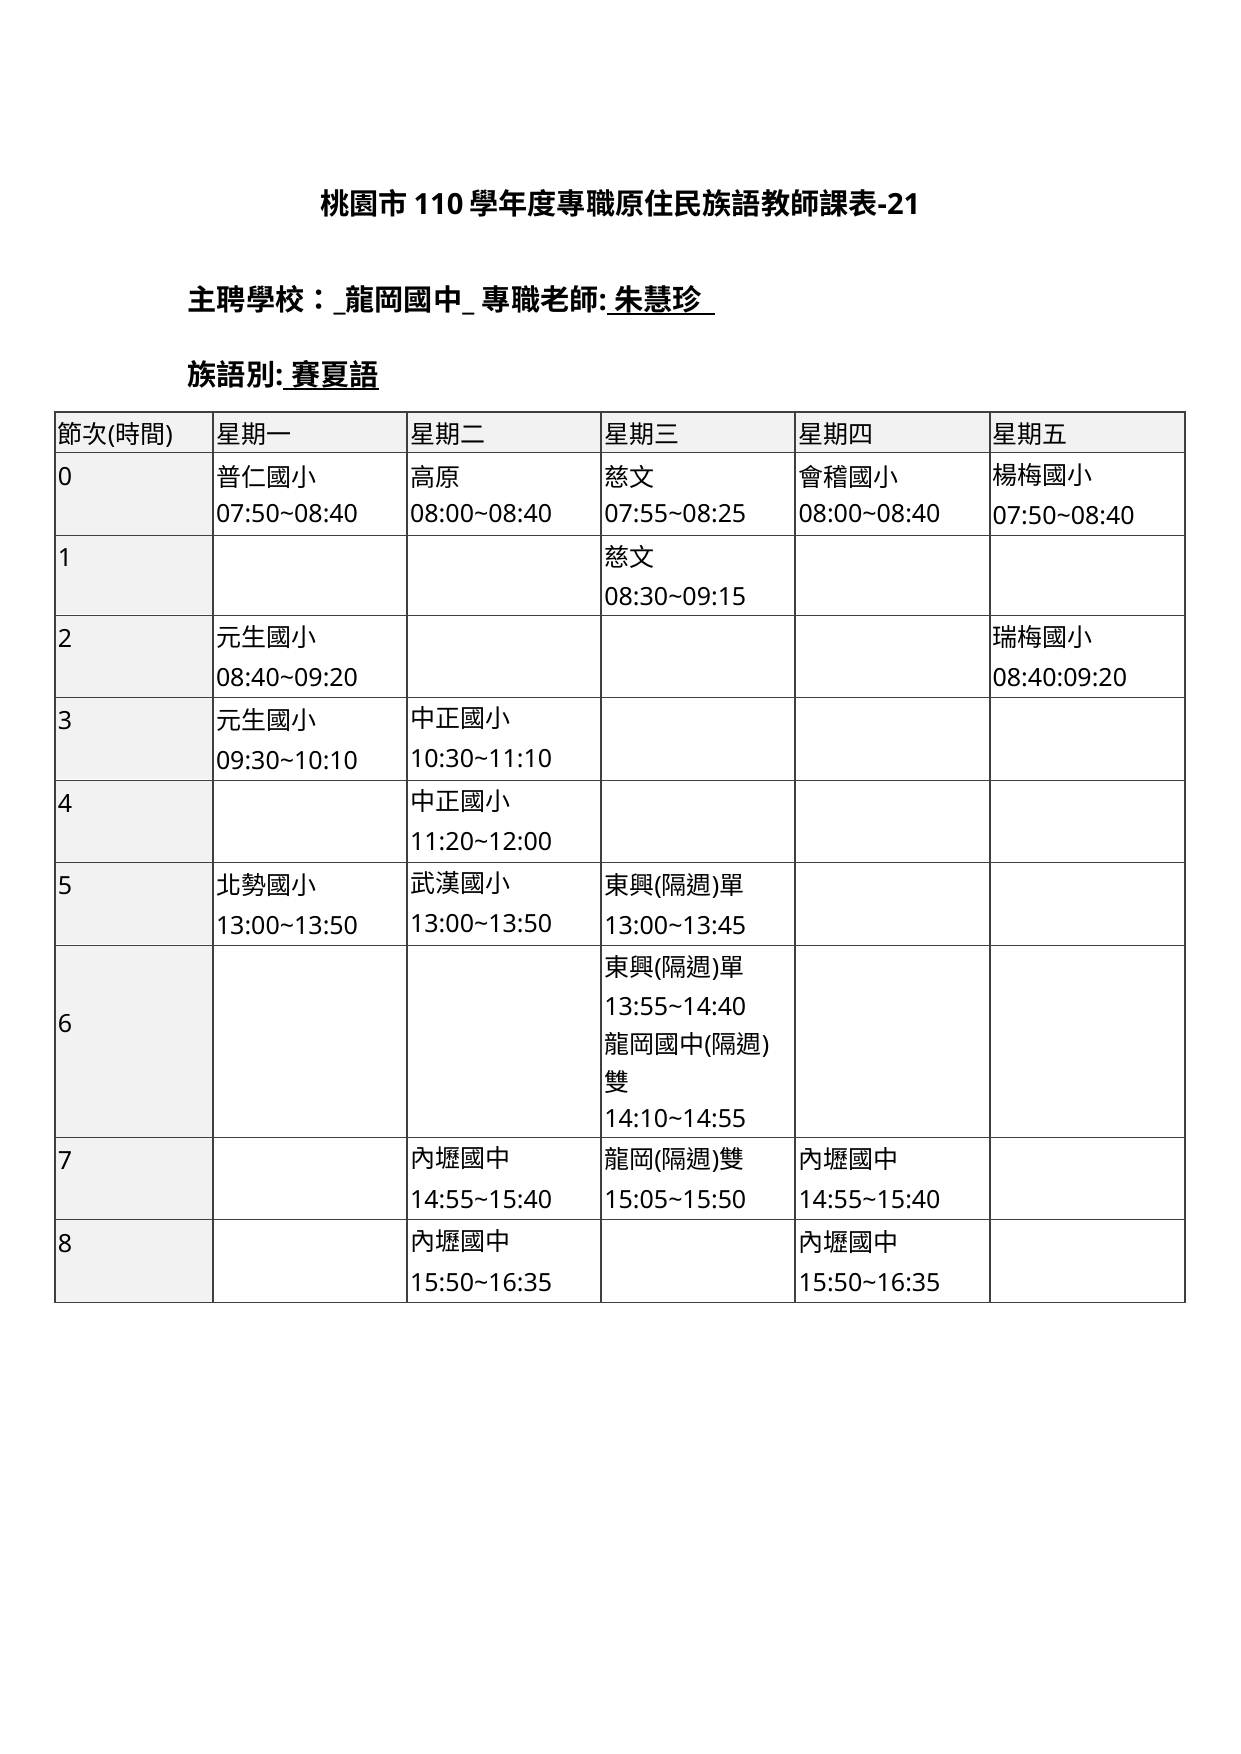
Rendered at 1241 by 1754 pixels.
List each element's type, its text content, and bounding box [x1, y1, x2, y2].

table_cell 07:50~08:40 [991, 494, 1184, 535]
table_cell 13:00~13:50 [408, 903, 600, 944]
table_cell 13:55~14:40 龍岡國中(隔週)雙 14:10~14:55 [602, 986, 794, 1137]
table_cell 08:40~09:20 [214, 656, 406, 697]
table_cell [408, 616, 600, 656]
table_cell [796, 616, 989, 656]
table_cell [796, 781, 989, 821]
table_cell [991, 576, 1184, 614]
table_cell 09:30~10:10 [214, 738, 406, 779]
table_cell 13:00~13:45 [602, 903, 794, 944]
table_cell [214, 946, 406, 986]
table_cell 龍岡(隔週)雙 [602, 1138, 794, 1178]
table_cell 11:20~12:00 [408, 821, 600, 862]
table_cell [602, 698, 794, 738]
table_cell 8 [56, 1220, 212, 1302]
table_cell [602, 738, 794, 779]
table_cell [796, 986, 989, 1137]
table_cell [602, 616, 794, 656]
table_cell 2 [56, 616, 212, 697]
table_header 節次(時間) [56, 413, 212, 452]
table_cell 中正國小 [408, 781, 600, 821]
table_cell [991, 698, 1184, 738]
table_cell [991, 1220, 1184, 1261]
table_cell [602, 781, 794, 821]
table_cell [602, 1220, 794, 1261]
table_cell [991, 946, 1184, 986]
table_cell 元生國小 [214, 698, 406, 738]
table_header 星期三 [602, 413, 794, 452]
table_cell [796, 656, 989, 697]
table_cell [214, 781, 406, 821]
table_cell [796, 946, 989, 986]
table_cell [214, 1220, 406, 1261]
table_cell [214, 821, 406, 862]
table_cell [214, 1138, 406, 1178]
table_cell [991, 536, 1184, 576]
table_cell 武漢國小 [408, 863, 600, 903]
table_cell 0 [56, 453, 212, 535]
table_cell [602, 821, 794, 862]
table_cell 08:40:09:20 [991, 656, 1184, 697]
table_cell 內壢國中 [408, 1220, 600, 1261]
table_cell 會稽國小 08:00~08:40 [796, 453, 989, 535]
table_cell [796, 863, 989, 903]
text 桃園市110學年度專職原住民族語教師課表-21 [187, 164, 1053, 239]
table_cell 慈文 07:55~08:25 [602, 453, 794, 535]
table_cell [991, 738, 1184, 779]
table_cell [214, 986, 406, 1137]
table_cell 15:05~15:50 [602, 1178, 794, 1219]
table_cell [991, 1178, 1184, 1219]
table_cell 08:30~09:15 [602, 576, 794, 614]
table_cell [991, 781, 1184, 821]
table_cell 元生國小 [214, 616, 406, 656]
table_cell [796, 536, 989, 576]
table_cell [991, 903, 1184, 944]
table_cell [991, 986, 1184, 1137]
table_cell 內壢國中 [796, 1220, 989, 1261]
table_cell [796, 738, 989, 779]
table_cell 1 [56, 536, 212, 614]
table_cell [796, 903, 989, 944]
table_cell 4 [56, 781, 212, 862]
table_cell 內壢國中 [796, 1138, 989, 1178]
table_cell 瑞梅國小 [991, 616, 1184, 656]
table_cell [796, 576, 989, 614]
table_header 星期五 [991, 413, 1184, 452]
table_cell [214, 1178, 406, 1219]
table_cell [602, 1261, 794, 1302]
text 族語別: 賽夏語 [187, 336, 1053, 411]
table_cell 10:30~11:10 [408, 738, 600, 779]
table_cell [214, 1261, 406, 1302]
table_cell 內壢國中 [408, 1138, 600, 1178]
table_cell 15:50~16:35 [408, 1261, 600, 1302]
table_header 星期一 [214, 413, 406, 452]
table_cell [991, 1138, 1184, 1178]
table_cell [214, 536, 406, 576]
table_cell [796, 821, 989, 862]
table_cell 14:55~15:40 [796, 1178, 989, 1219]
table_cell [991, 863, 1184, 903]
text 主聘學校：_龍岡國中_ 專職老師: 朱慧珍 [187, 261, 1053, 336]
table_cell 13:00~13:50 [214, 903, 406, 944]
table_header 星期四 [796, 413, 989, 452]
table_cell 3 [56, 698, 212, 779]
table_cell 北勢國小 [214, 863, 406, 903]
table_cell [602, 656, 794, 697]
table_cell 東興(隔週)單 [602, 863, 794, 903]
table_cell 14:55~15:40 [408, 1178, 600, 1219]
table_cell 普仁國小 07:50~08:40 [214, 453, 406, 535]
table_cell 7 [56, 1138, 212, 1219]
table_cell [408, 986, 600, 1137]
table_cell [408, 946, 600, 986]
table_header 星期二 [408, 413, 600, 452]
table_cell 楊梅國小 [991, 453, 1184, 493]
table_cell [408, 536, 600, 614]
table_cell 15:50~16:35 [796, 1261, 989, 1302]
table_cell [214, 576, 406, 614]
table_cell [991, 821, 1184, 862]
table_cell [991, 1261, 1184, 1302]
table_cell 中正國小 [408, 698, 600, 738]
table_cell [796, 698, 989, 738]
table_cell 東興(隔週)單 [602, 946, 794, 986]
table_cell 高原 08:00~08:40 [408, 453, 600, 535]
table_cell 6 [56, 946, 212, 1137]
table_cell 慈文 [602, 536, 794, 576]
table_cell [408, 656, 600, 697]
table_cell 5 [56, 863, 212, 944]
